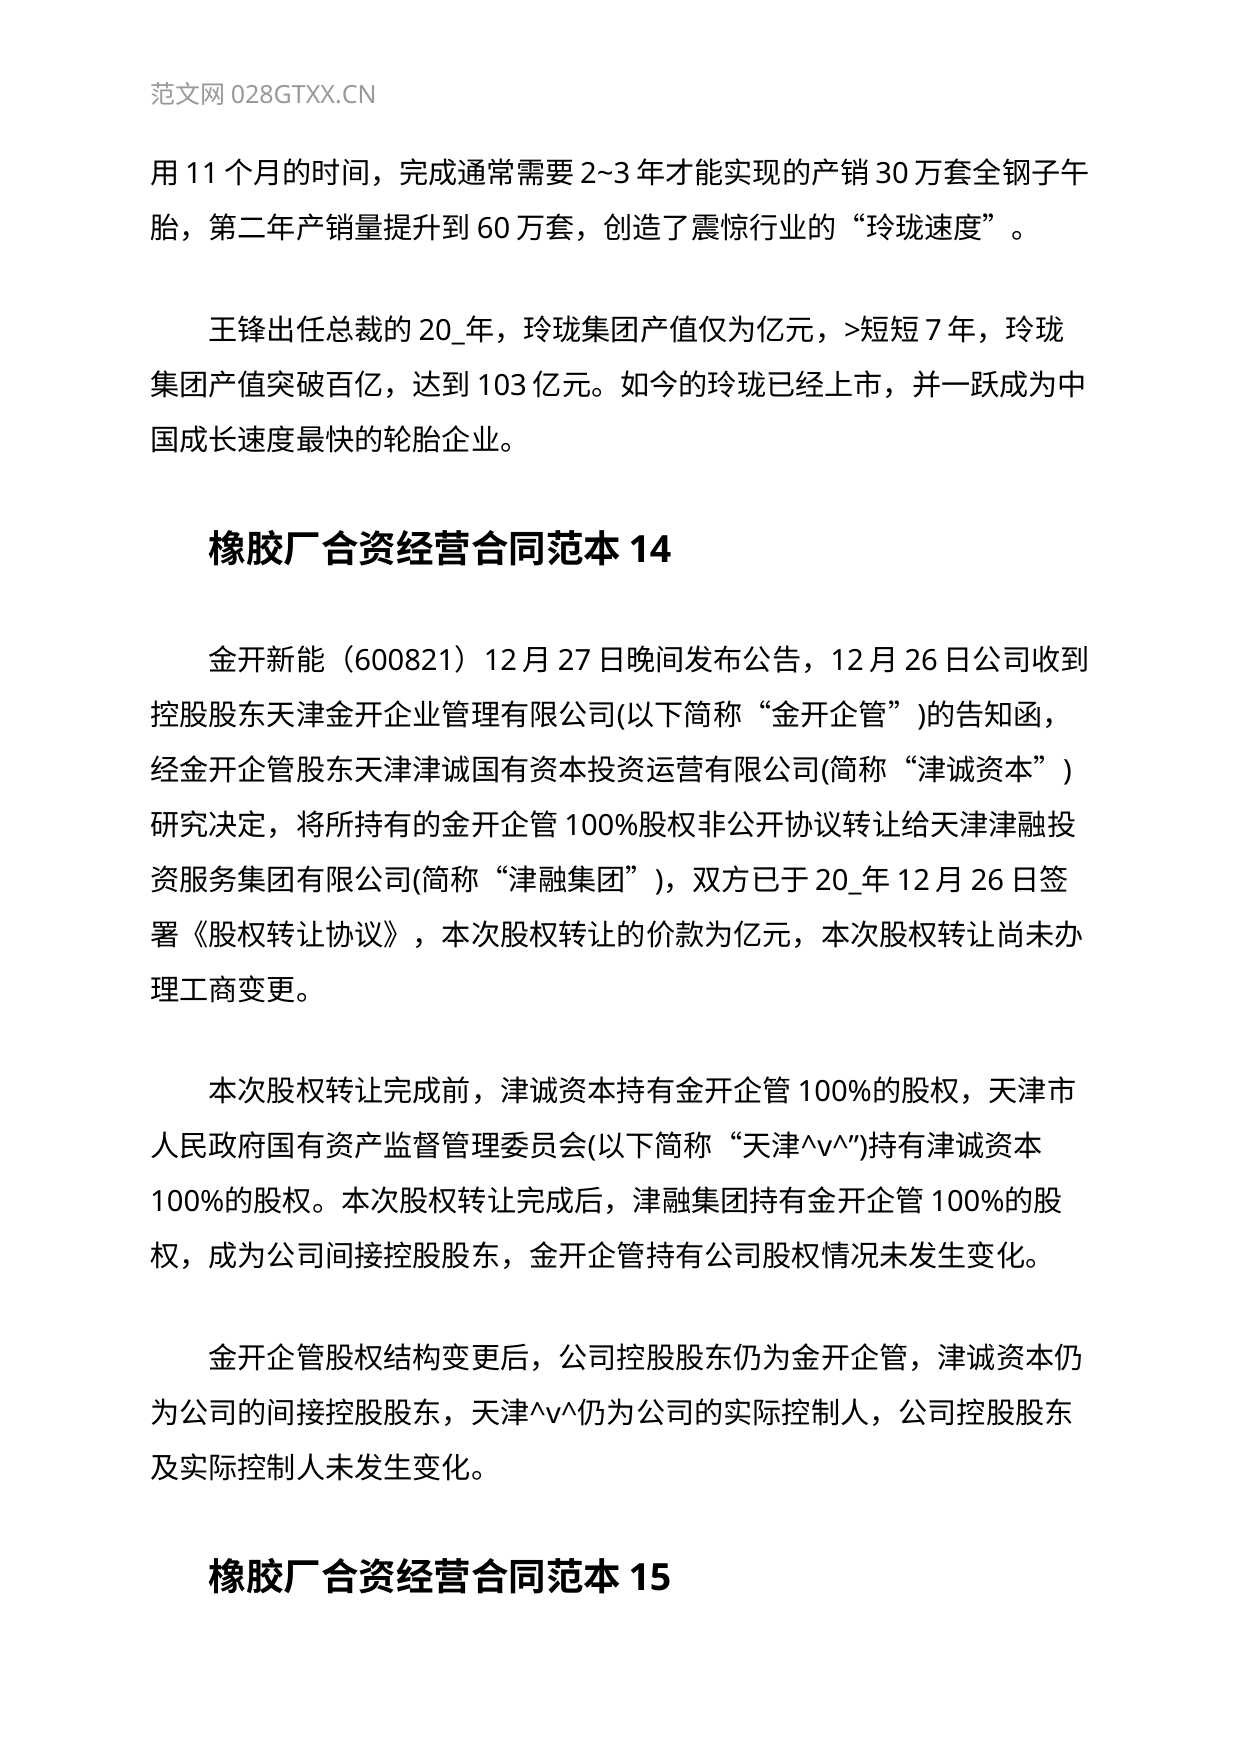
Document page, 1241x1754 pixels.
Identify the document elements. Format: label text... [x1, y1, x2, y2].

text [150, 150, 1090, 247]
text 橡胶厂合资经营合同范本15 [150, 1546, 1090, 1601]
text 王锋出任总裁的20_年，玲珑集团产值仅为亿元，>短短7年，玲珑集团产值突破百亿，达到103亿元。如今的玲珑已经上市，并一跃成为中国成长速度最快的轮胎企业。 [150, 307, 1090, 459]
text 金开企管股权结构变更后，公司控股股东仍为金开企管，津诚资本仍为公司的间接控股股东，天津^v^仍为公司的实际控制人，公司控股股东及实际控制人未发生变化。 [150, 1335, 1090, 1487]
text 金开新能（600821）12月27日晚间发布公告，12月26日公司收到控股股东天津金开企业管理有限公司(以下简称“金开企管”)的告知函，经金开企管股东天津津诚国有资本投资运营有限公司(简称“津诚资本”)研究决定，将所持有的金开企管100%股权非公开协议转让给天津津融投资服务集团有限公司(简称“津融集团”)，双方已于20_年12月26日签署《股权转让协议》，本次股权转让的价款为亿元，本次股权转让尚未办理工商变更。 [150, 636, 1090, 1008]
text 本次股权转让完成前，津诚资本持有金开企管100%的股权，天津市人民政府国有资产监督管理委员会(以下简称“天津^v^”)持有津诚资本100%的股权。本次股权转让完成后，津融集团持有金开企管100%的股权，成为公司间接控股股东，金开企管持有公司股权情况未发生变化。 [150, 1068, 1090, 1275]
text 橡胶厂合资经营合同范本14 [150, 519, 1090, 573]
